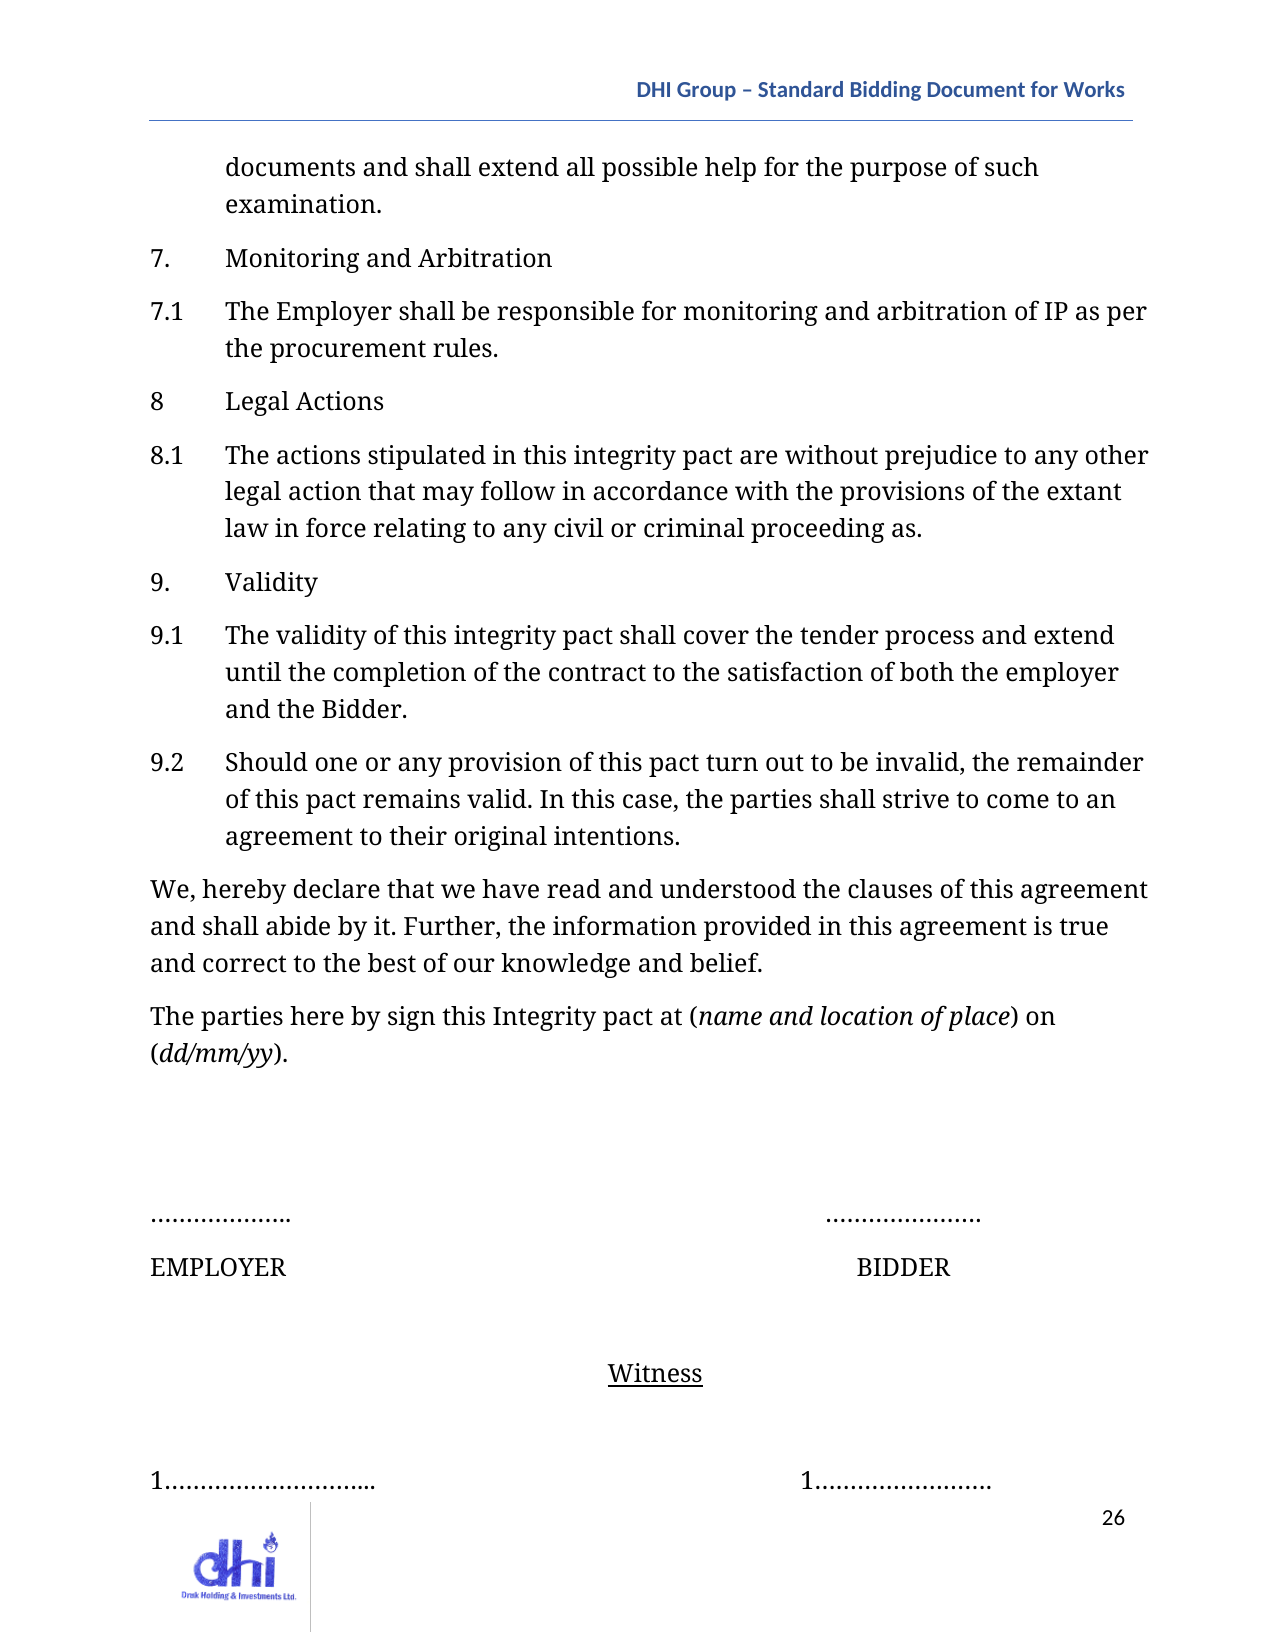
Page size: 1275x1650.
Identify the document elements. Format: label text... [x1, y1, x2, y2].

text 9.2 Should one or any provision of this pact turn out to be invalid, the remainder of this pact remains valid. In this case, the parties shall strive to come to an agreement to their original intentions. [150, 745, 1160, 852]
text 8.1 The actions stipulated in this integrity pact are without prejudice to any other legal action that may follow in accordance with the provisions of the extant law in force relating to any civil or criminal proceeding as. [150, 437, 1160, 545]
text The parties here by sign this Integrity pact at (name and location of place) on (dd/mm/yy). [150, 999, 1160, 1069]
text 8 Legal Actions [150, 384, 1160, 418]
picture [150, 1502, 311, 1632]
text 1………………………... 1……………………. [150, 1463, 1160, 1497]
text 9.1 The validity of this integrity pact shall cover the tender process and extend until the completion of the contract to the satisfaction of both the employer and the Bidder. [150, 618, 1160, 725]
text Witness [150, 1356, 1160, 1390]
text 7. Monitoring and Arbitration [150, 240, 1160, 274]
text ……………….. …………………. [150, 1196, 1160, 1230]
text 7.1 The Employer shall be responsible for monitoring and arbitration of IP as per the procurement rules. [150, 294, 1160, 364]
text We, hereby declare that we have read and understood the clauses of this agreement and shall abide by it. Further, the information provided in this agreement is true and correct to the best of our knowledge and belief. [150, 872, 1160, 979]
text 9. Validity [150, 564, 1160, 598]
text EMPLOYER BIDDER [150, 1249, 1160, 1283]
